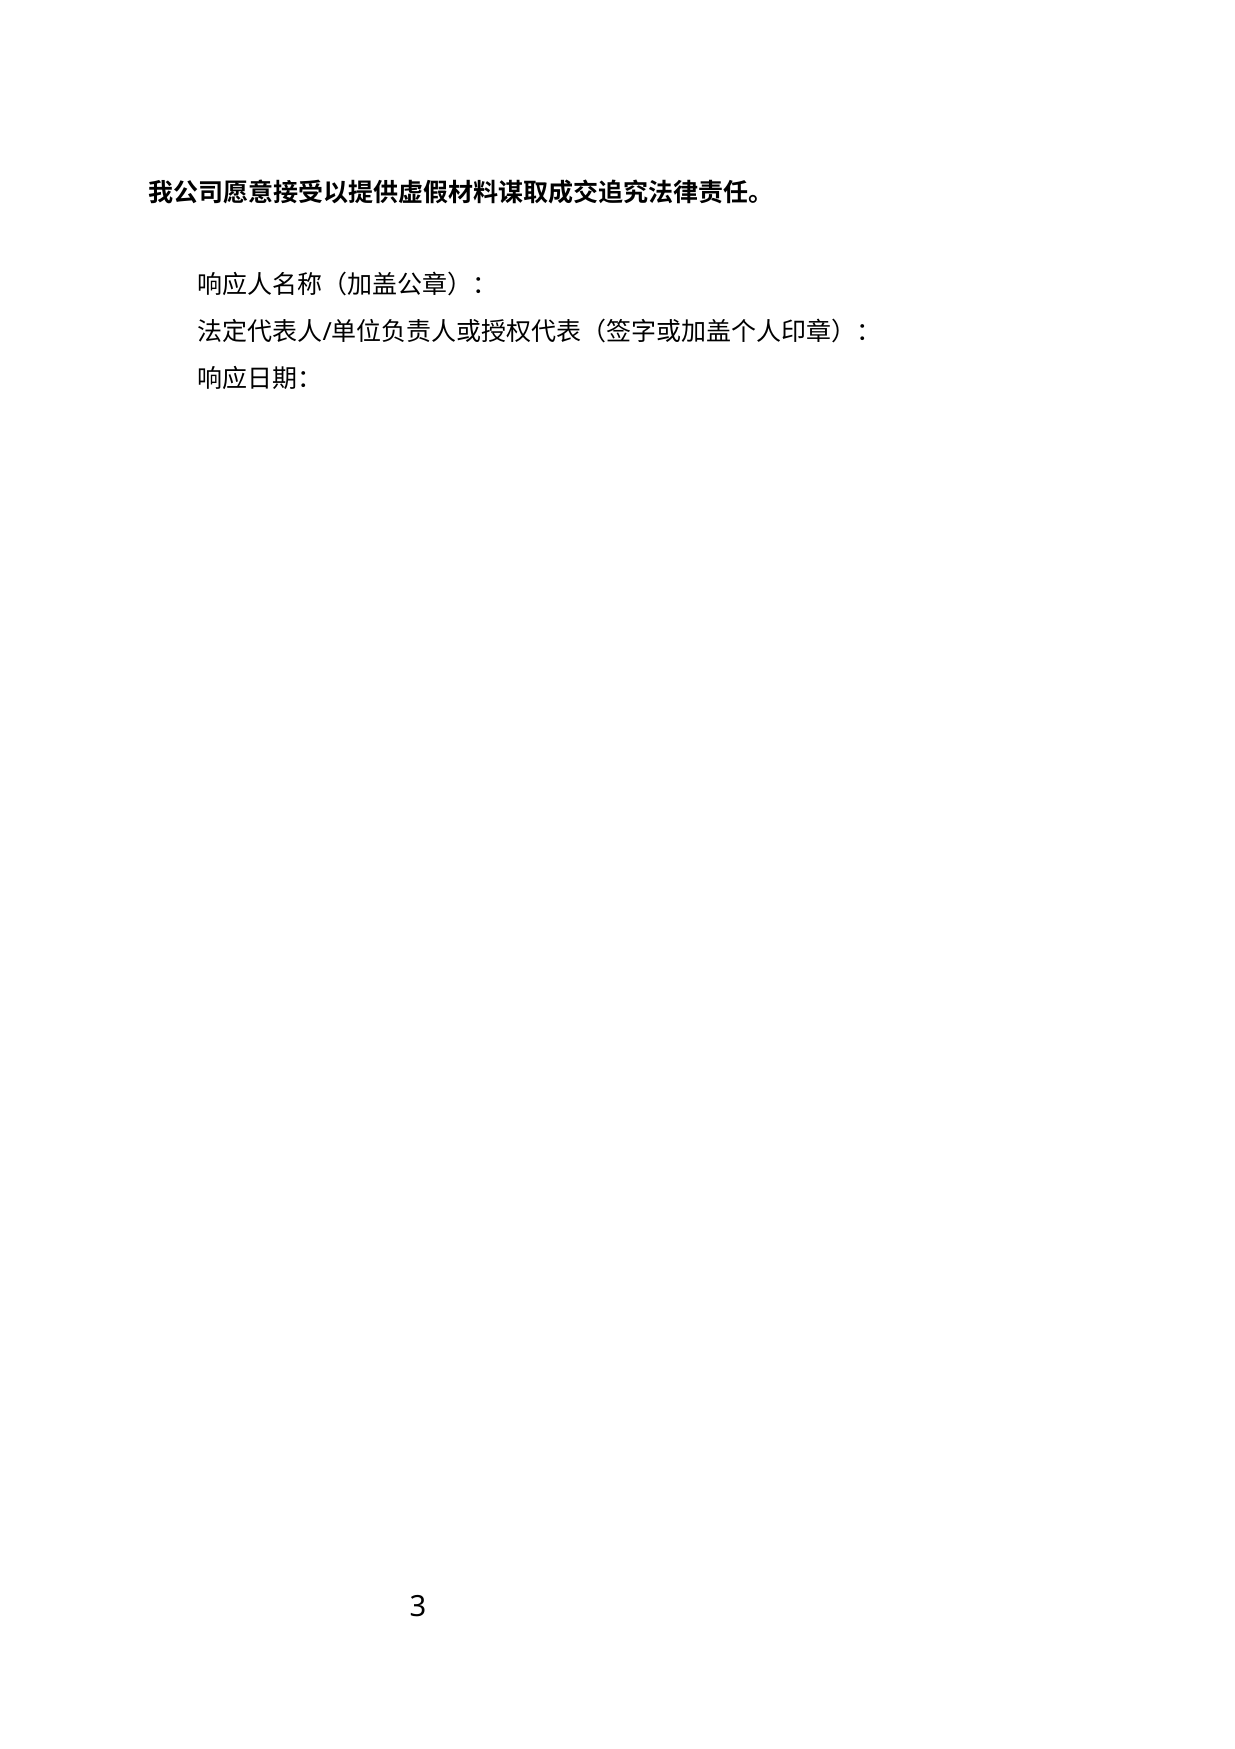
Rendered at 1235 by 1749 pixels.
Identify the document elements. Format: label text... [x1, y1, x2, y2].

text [148, 173, 1130, 209]
text 响应日期： [148, 358, 1130, 394]
text 响应人名称（加盖公章）： [148, 264, 1130, 300]
text 法定代表人/单位负责人或授权代表（签字或加盖个人印章）： [148, 311, 1130, 347]
